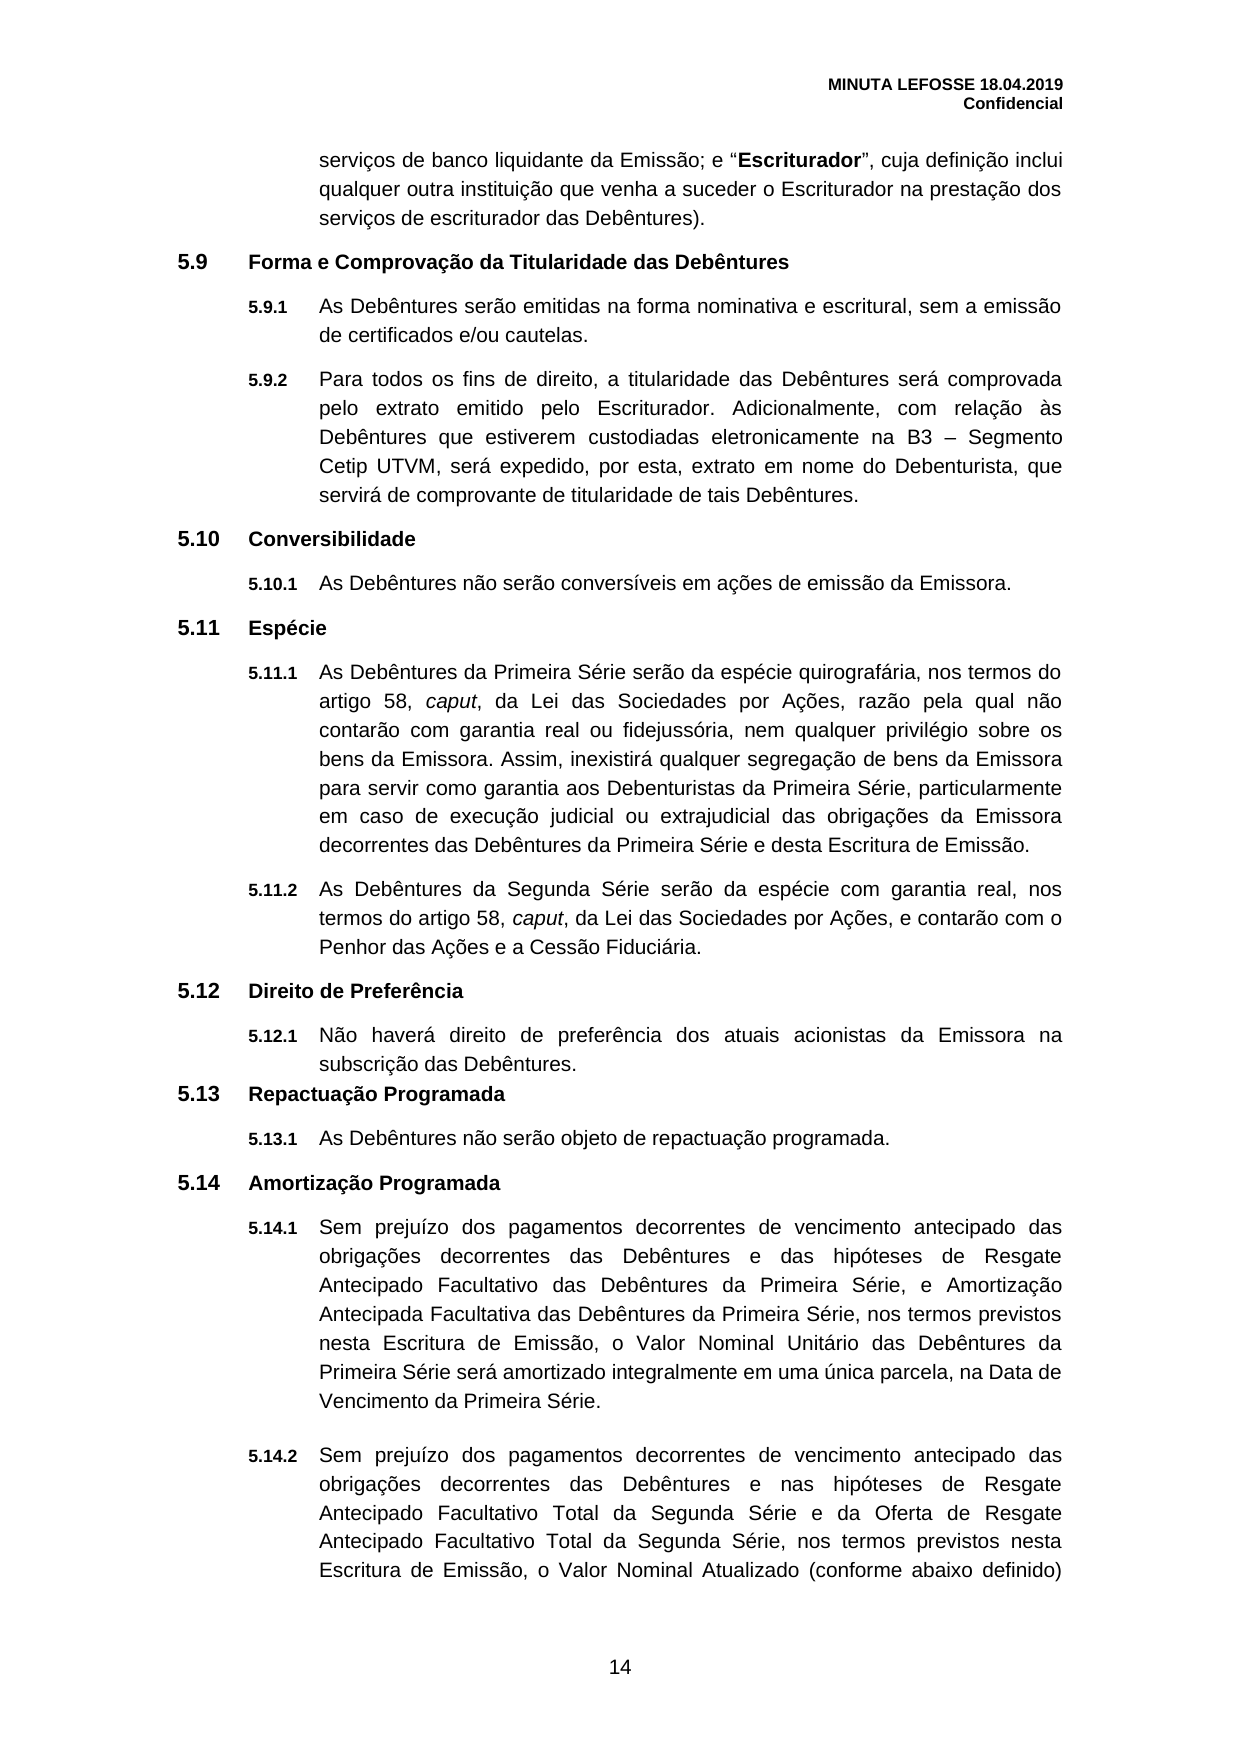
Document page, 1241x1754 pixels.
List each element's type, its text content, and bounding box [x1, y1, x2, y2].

text As Debêntures serão emitidas na forma nominativa e escritural, sem a emissão de certificados e/ou cautelas. [248, 294, 1063, 347]
text As Debêntures não serão objeto de repactuação programada. [248, 1126, 1063, 1150]
text As Debêntures da Primeira Série serão da espécie quirografária, nos termos do artigo 58, caput, da Lei das Sociedades por Ações, razão pela qual não contarão com garantia real ou fidejussória, nem qualquer privilégio sobre os bens da Emissora. Assim, inexistirá qualquer segregação de bens da Emissora para servir como garantia aos Debenturistas da Primeira Série, particularmente em caso de execução judicial ou extrajudicial das obrigações da Emissora decorrentes das Debêntures da Primeira Série e desta Escritura de Emissão. [248, 659, 1063, 857]
text Sem prejuízo dos pagamentos decorrentes de vencimento antecipado das obrigações decorrentes das Debêntures e das hipóteses de Resgate Antecipado Facultativo das Debêntures da Primeira Série, e Amortização Antecipada Facultativa das Debêntures da Primeira Série, nos termos previstos nesta Escritura de Emissão, o Valor Nominal Unitário das Debêntures da Primeira Série será amortizado integralmente em uma única parcela, na Data de Vencimento da Primeira Série. [248, 1215, 1063, 1412]
text Forma e Comprovação da Titularidade das Debêntures [177, 249, 1063, 274]
text Para todos os fins de direito, a titularidade das Debêntures será comprovada pelo extrato emitido pelo Escriturador. Adicionalmente, com relação às Debêntures que estiverem custodiadas eletronicamente na B3 – Segmento Cetip UTVM, será expedido, por esta, extrato em nome do Debenturista, que servirá de comprovante de titularidade de tais Debêntures. [248, 367, 1063, 506]
text Repactuação Programada [177, 1081, 1063, 1106]
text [248, 148, 1063, 229]
text As Debêntures da Segunda Série serão da espécie com garantia real, nos termos do artigo 58, caput, da Lei das Sociedades por Ações, e contarão com o Penhor das Ações e a Cessão Fiduciária. [248, 877, 1063, 959]
text As Debêntures não serão conversíveis em ações de emissão da Emissora. [248, 571, 1063, 595]
text Não haverá direito de preferência dos atuais acionistas da Emissora na subscrição das Debêntures. [248, 1023, 1063, 1076]
text Conversibilidade [177, 526, 1063, 551]
text Amortização Programada [177, 1170, 1063, 1195]
text Espécie [177, 614, 1063, 640]
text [248, 1442, 1063, 1582]
text Direito de Preferência [177, 978, 1063, 1003]
